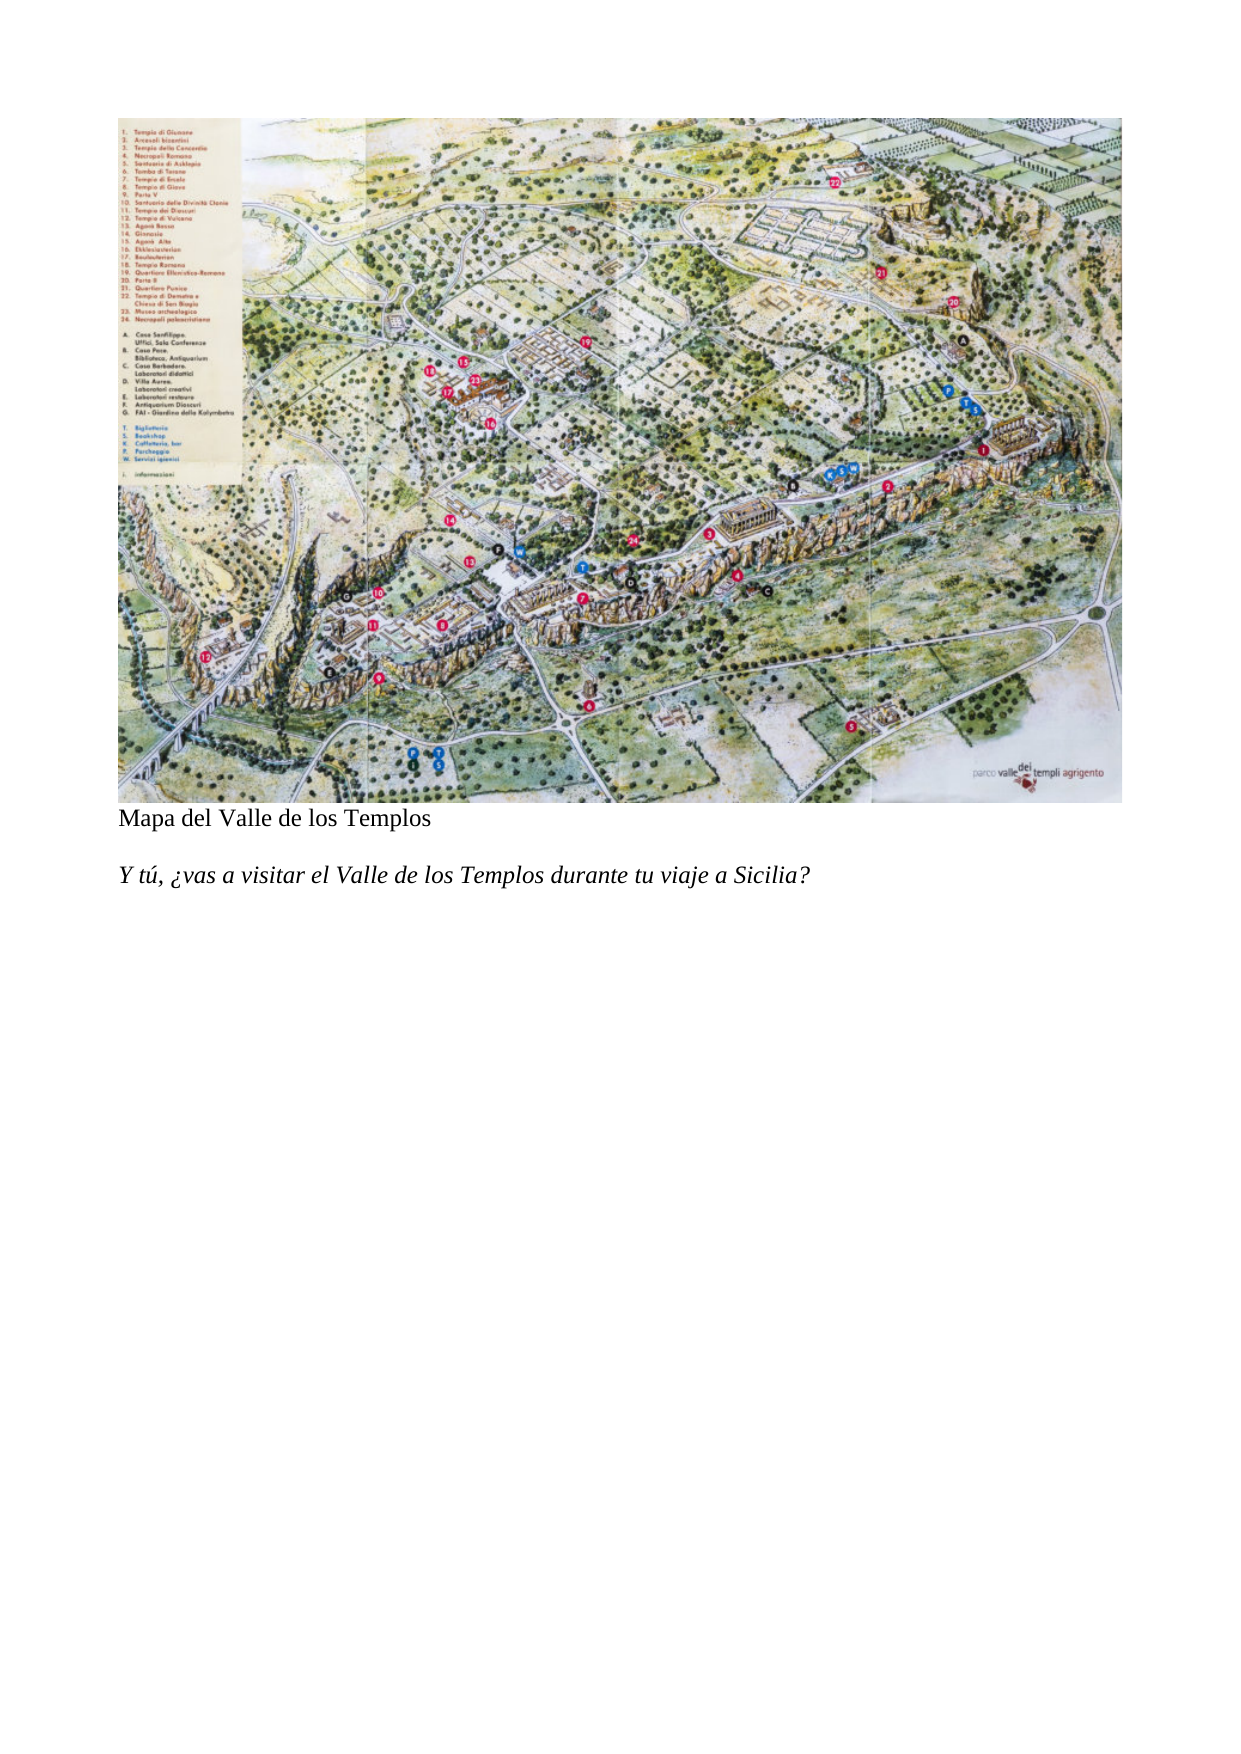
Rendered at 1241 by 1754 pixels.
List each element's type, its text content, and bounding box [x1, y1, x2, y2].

picture [118, 118, 1123, 803]
text Mapa del Valle de los Templos [118, 803, 1122, 831]
text Y tú, ¿vas a visitar el Valle de los Templos durante tu viaje a Sicilia? [118, 861, 1122, 889]
